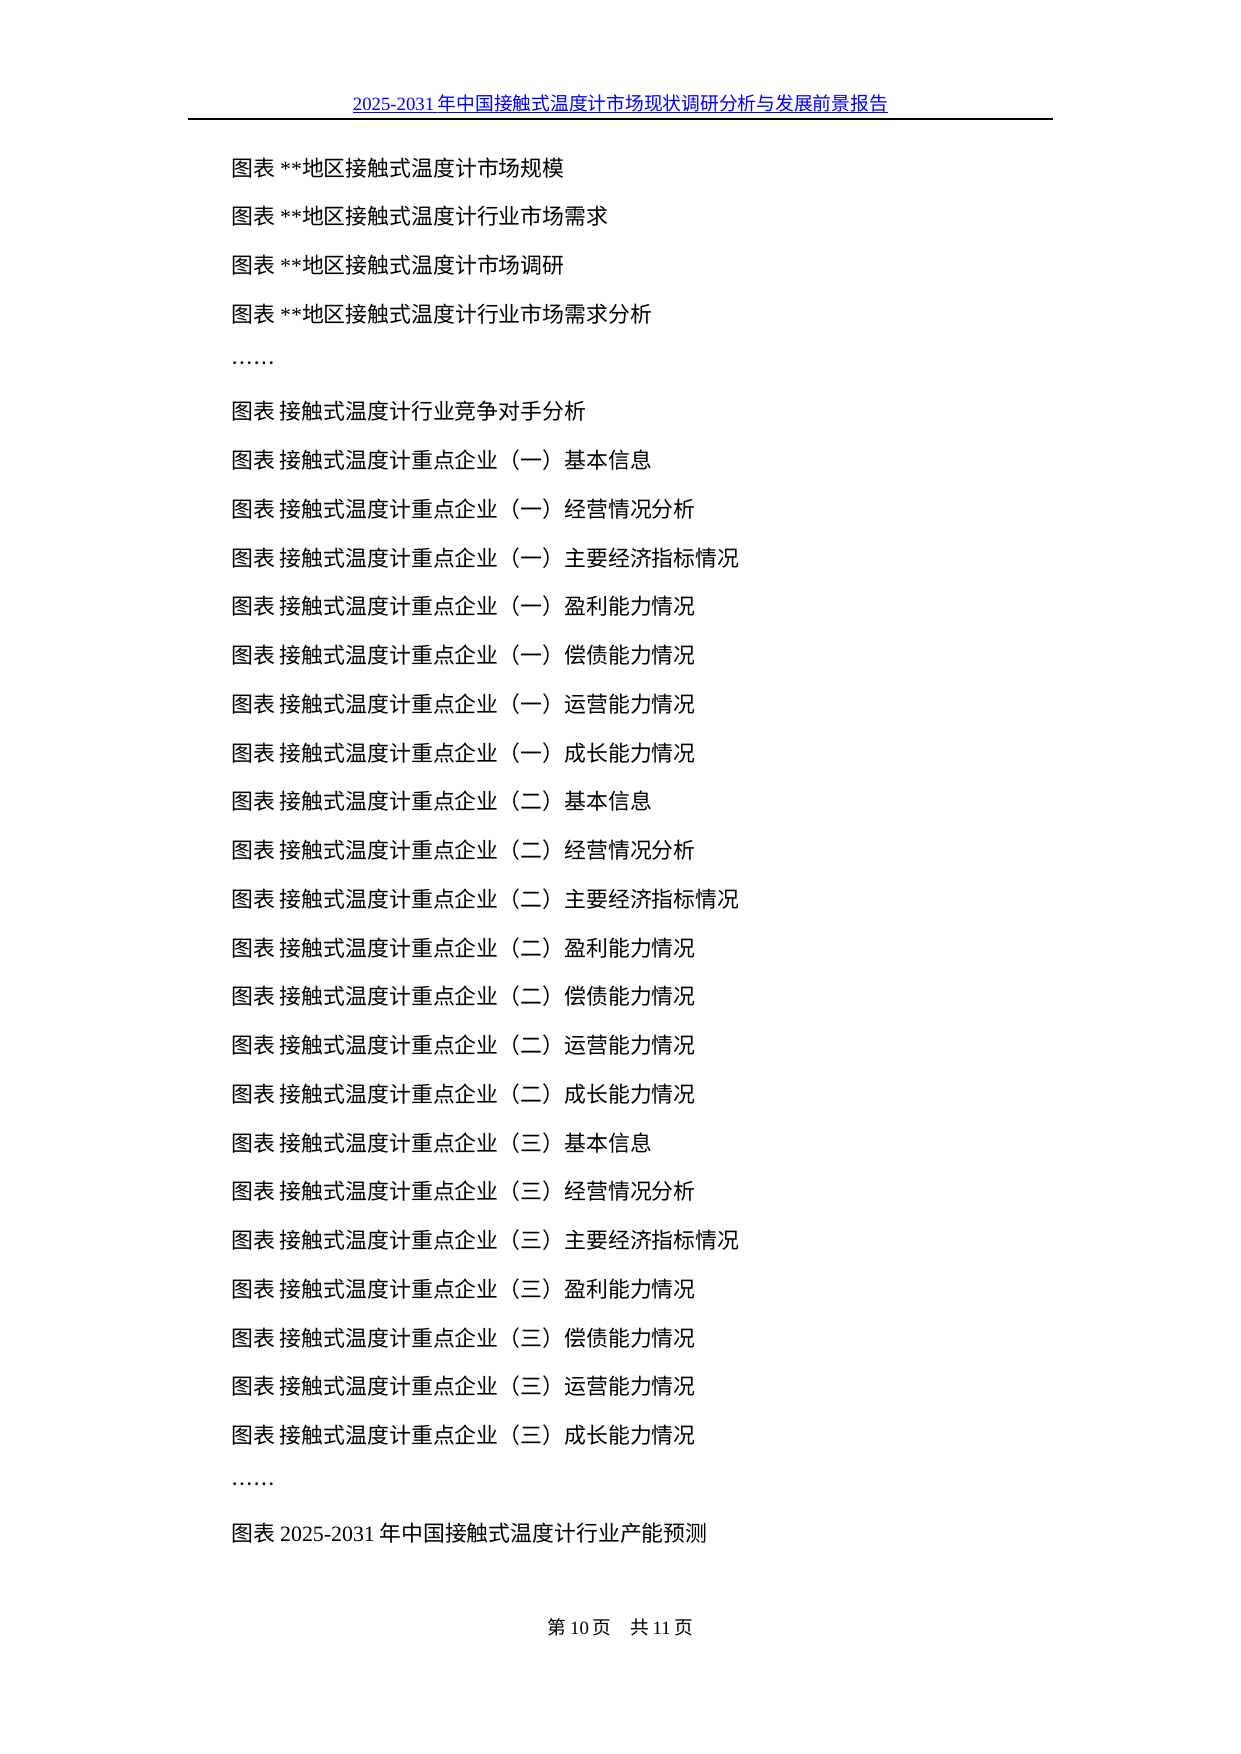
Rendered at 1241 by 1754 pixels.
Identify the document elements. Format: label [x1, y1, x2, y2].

text [187, 150, 1053, 1548]
